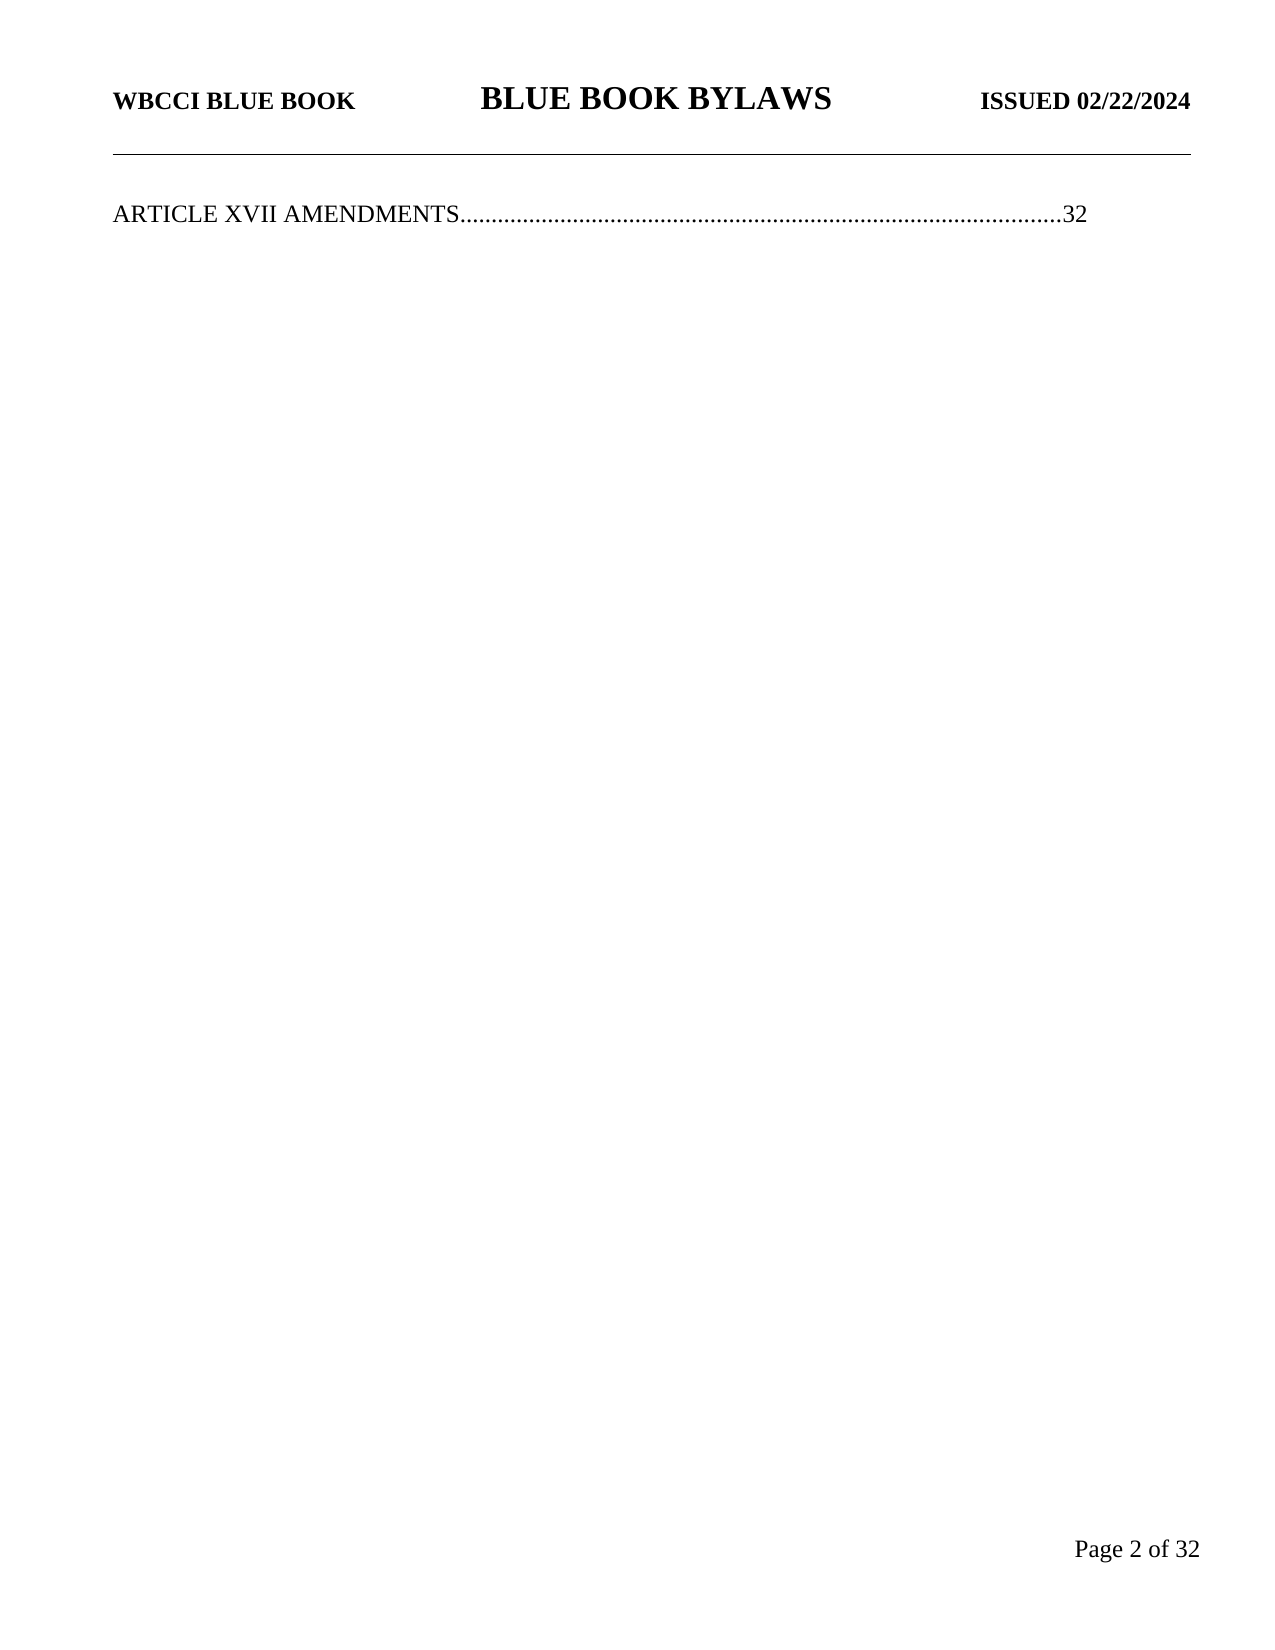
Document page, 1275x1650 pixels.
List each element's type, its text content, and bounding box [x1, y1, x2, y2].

text ARTICLE XVII AMENDMENTS 32 [112, 199, 1125, 228]
